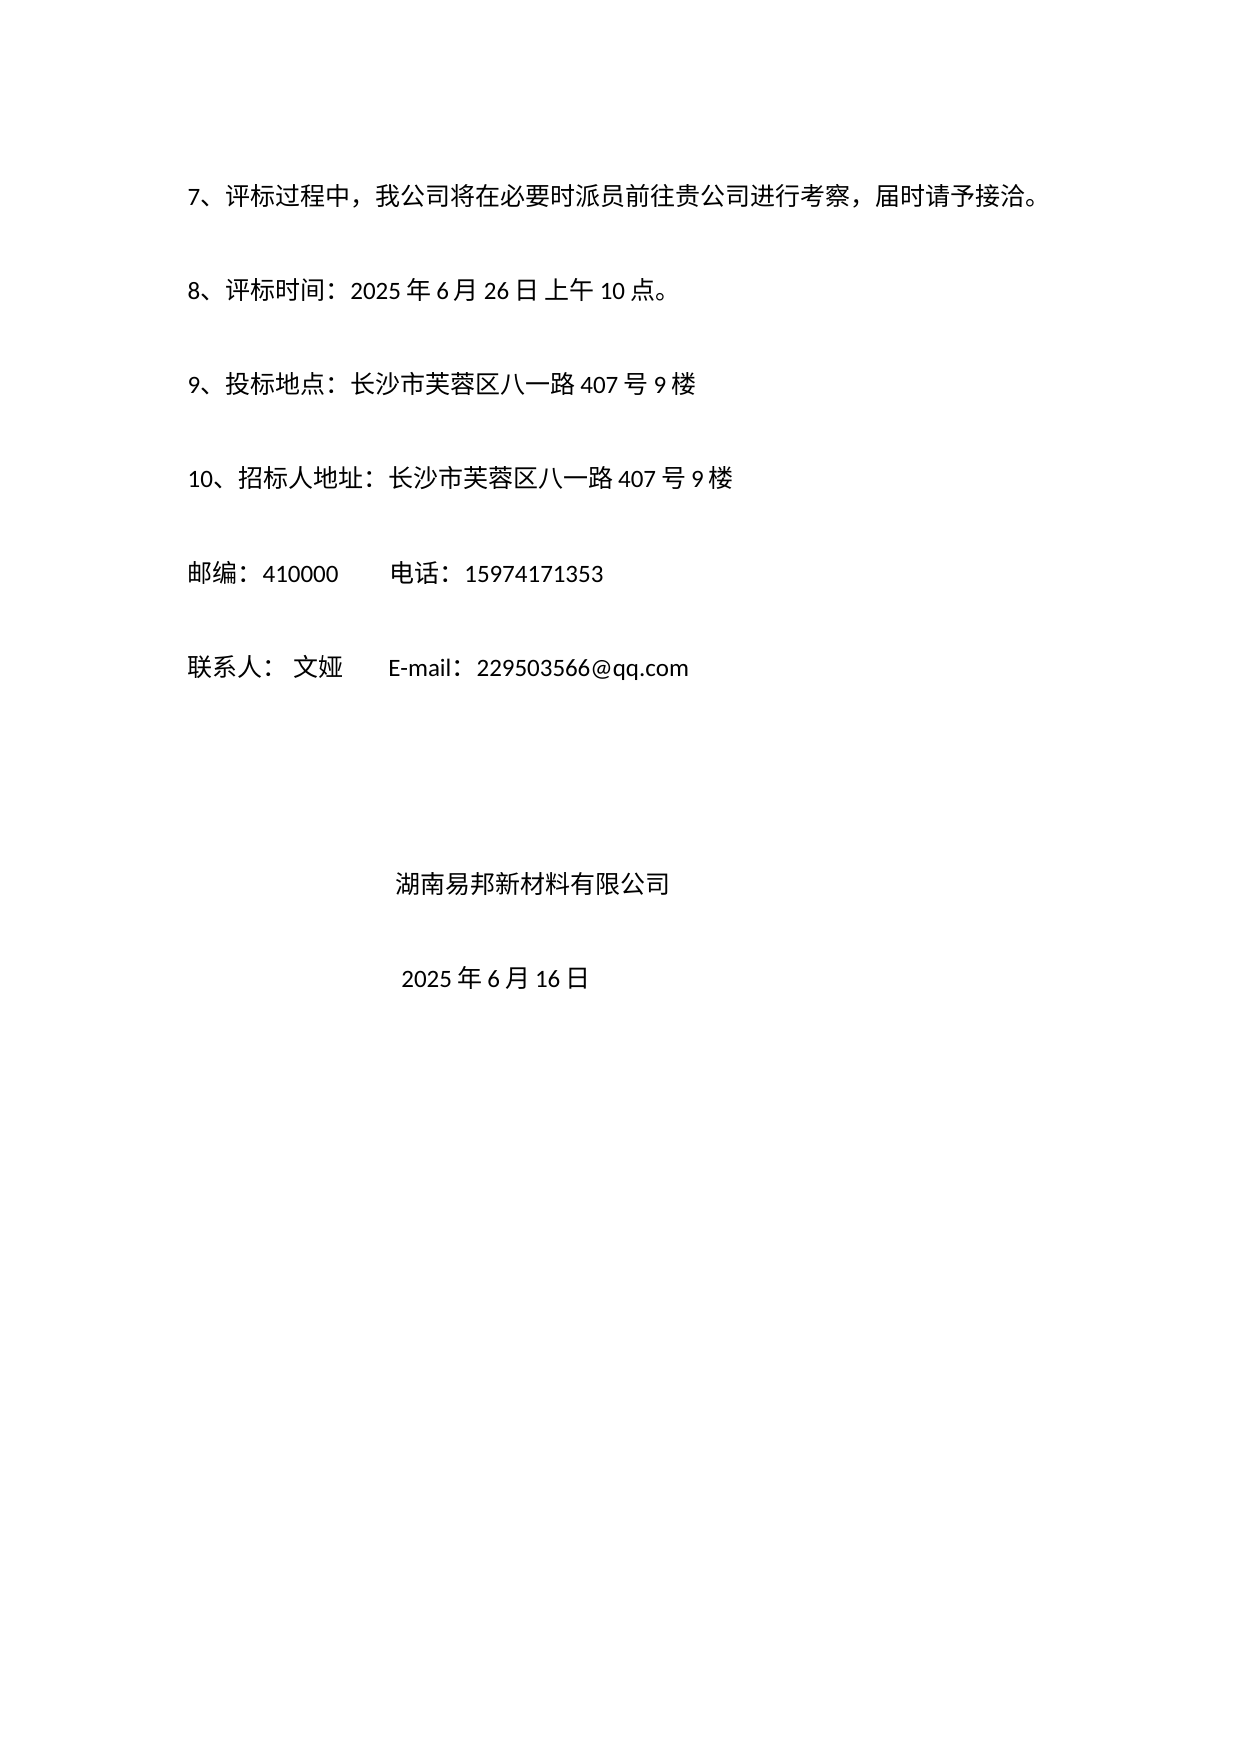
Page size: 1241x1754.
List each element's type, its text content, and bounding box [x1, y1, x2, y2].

text 9、投标地点：长沙市芙蓉区八一路407号9楼 [187, 350, 1053, 415]
text 邮编：410000 电话：15974171353 [187, 539, 1053, 604]
text 8、评标时间：2025年6月26日 上午10点。 [187, 256, 1053, 321]
text 2025年6月16日 [187, 944, 1053, 1009]
text 联系人： 文娅 E-mail：229503566@qq.com [187, 633, 1053, 698]
text 7、评标过程中，我公司将在必要时派员前往贵公司进行考察，届时请予接洽。 [187, 162, 1053, 227]
text 10、招标人地址：长沙市芙蓉区八一路407号9楼 [187, 444, 1053, 509]
text 湖南易邦新材料有限公司 [187, 850, 1053, 915]
